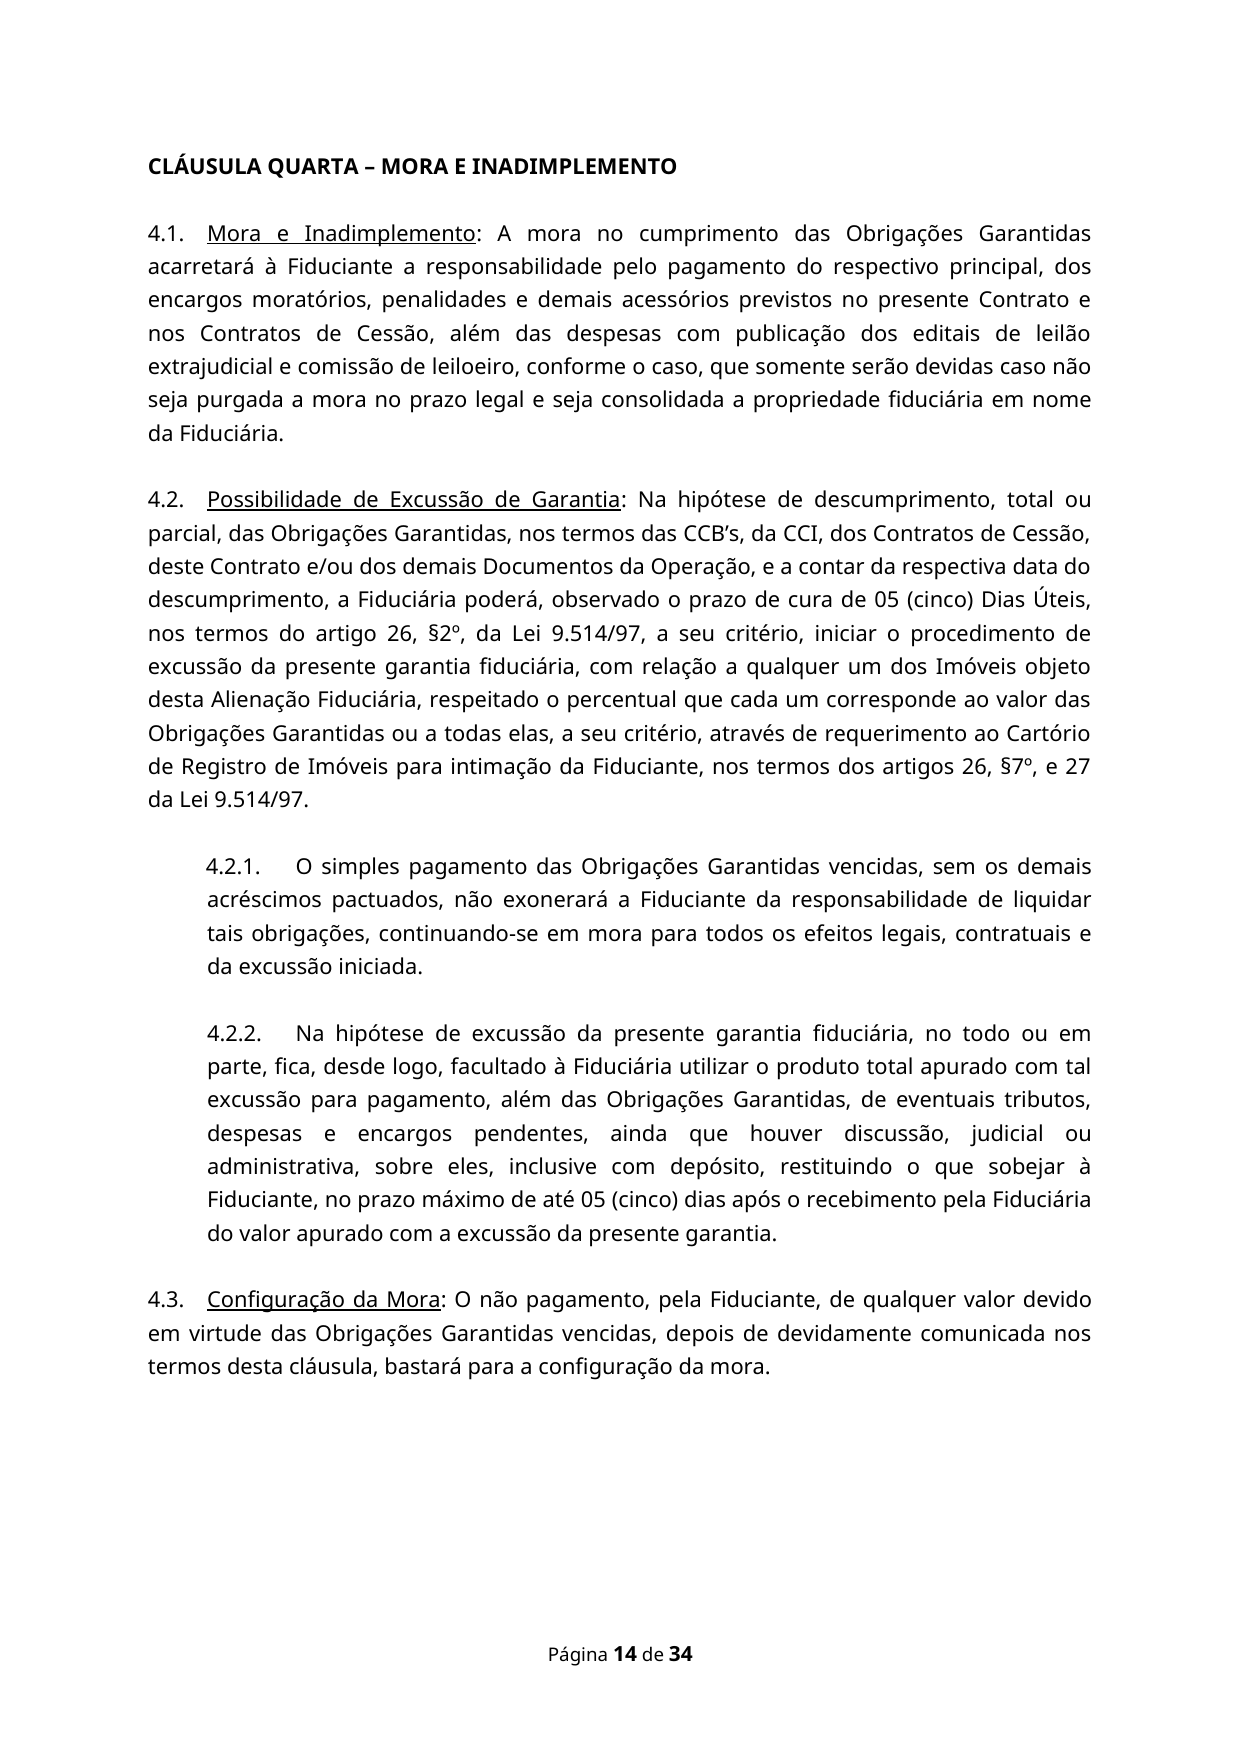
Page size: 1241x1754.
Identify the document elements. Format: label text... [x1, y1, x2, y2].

list Possibilidade de Excussão de Garantia: Na hipótese de descumprimento, total ou parcial, das Obrigações Garantidas, nos termos das CCB’s, da CCI, dos Contratos de Cessão, deste Contrato e/ou dos demais Documentos da Operação, e a contar da respectiva data do descumprimento, a Fiduciária poderá, observado o prazo de cura de 05 (cinco) Dias Úteis, nos termos do artigo 26, §2º, da Lei 9.514/97, a seu critério, iniciar o procedimento de excussão da presente garantia fiduciária, com relação a qualquer um dos Imóveis objeto desta Alienação Fiduciária, respeitado o percentual que cada um corresponde ao valor das Obrigações Garantidas ou a todas elas, a seu critério, através de requerimento ao Cartório de Registro de Imóveis para intimação da Fiduciante, nos termos dos artigos 26, §7º, e 27 da Lei 9.514/97. [148, 481, 1092, 814]
list Mora e Inadimplemento: A mora no cumprimento das Obrigações Garantidas acarretará à Fiduciante a responsabilidade pelo pagamento do respectivo principal, dos encargos moratórios, penalidades e demais acessórios previstos no presente Contrato e nos Contratos de Cessão, além das despesas com publicação dos editais de leilão extrajudicial e comissão de leiloeiro, conforme o caso, que somente serão devidas caso não seja purgada a mora no prazo legal e seja consolidada a propriedade fiduciária em nome da Fiduciária. [148, 214, 1092, 448]
list O simples pagamento das Obrigações Garantidas vencidas, sem os demais acréscimos pactuados, não exonerará a Fiduciante da responsabilidade de liquidar tais obrigações, continuando-se em mora para todos os efeitos legais, contratuais e da excussão iniciada. [206, 848, 1092, 981]
list Configuração da Mora: O não pagamento, pela Fiduciante, de qualquer valor devido em virtude das Obrigações Garantidas vencidas, depois de devidamente comunicada nos termos desta cláusula, bastará para a configuração da mora. [148, 1281, 1092, 1381]
list Na hipótese de excussão da presente garantia fiduciária, no todo ou em parte, fica, desde logo, facultado à Fiduciária utilizar o produto total apurado com tal excussão para pagamento, além das Obrigações Garantidas, de eventuais tributos, despesas e encargos pendentes, ainda que houver discussão, judicial ou administrativa, sobre eles, inclusive com depósito, restituindo o que sobejar à Fiduciante, no prazo máximo de até 05 (cinco) dias após o recebimento pela Fiduciária do valor apurado com a excussão da presente garantia. [207, 1014, 1092, 1248]
list CLÁUSULA QUARTA – MORA E INADIMPLEMENTO [148, 148, 1092, 181]
